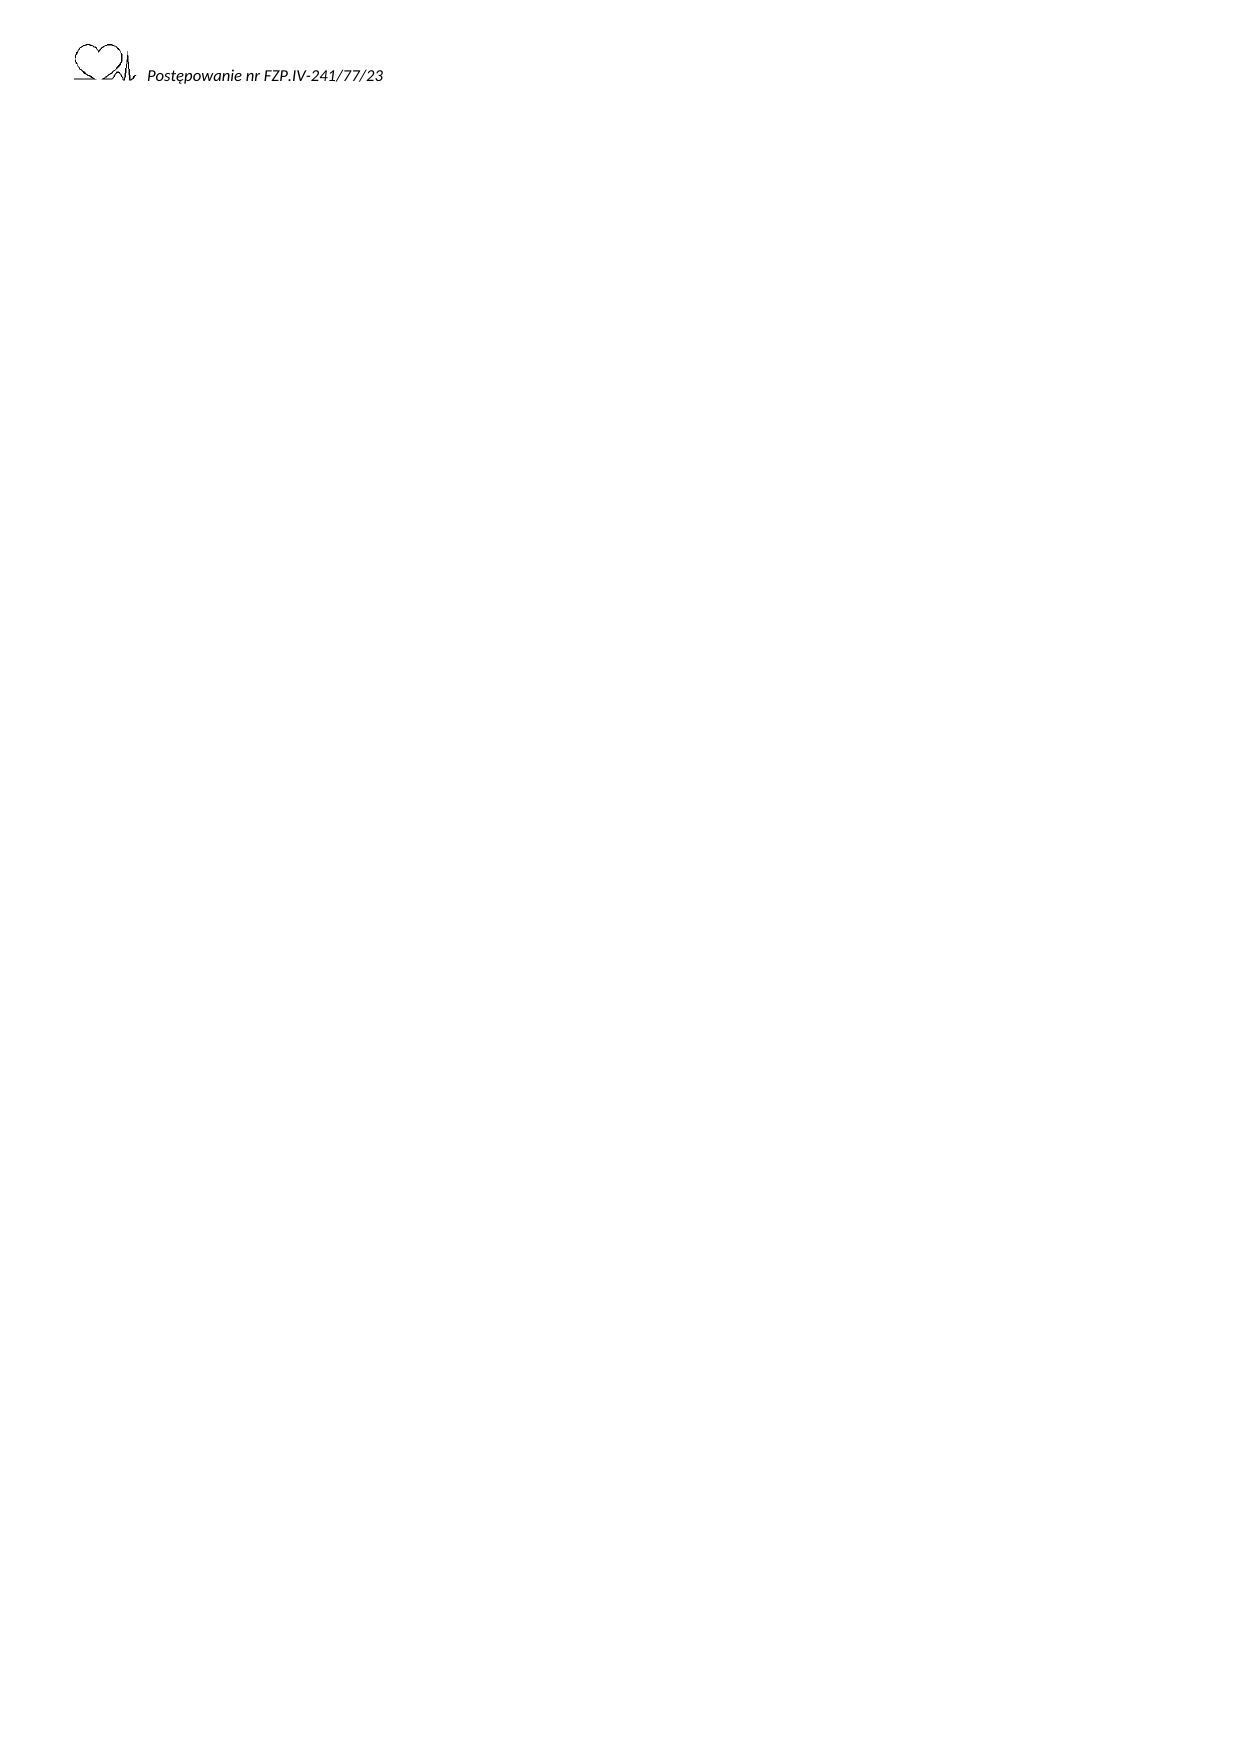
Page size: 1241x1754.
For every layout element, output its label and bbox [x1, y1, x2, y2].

picture [73, 44, 137, 81]
